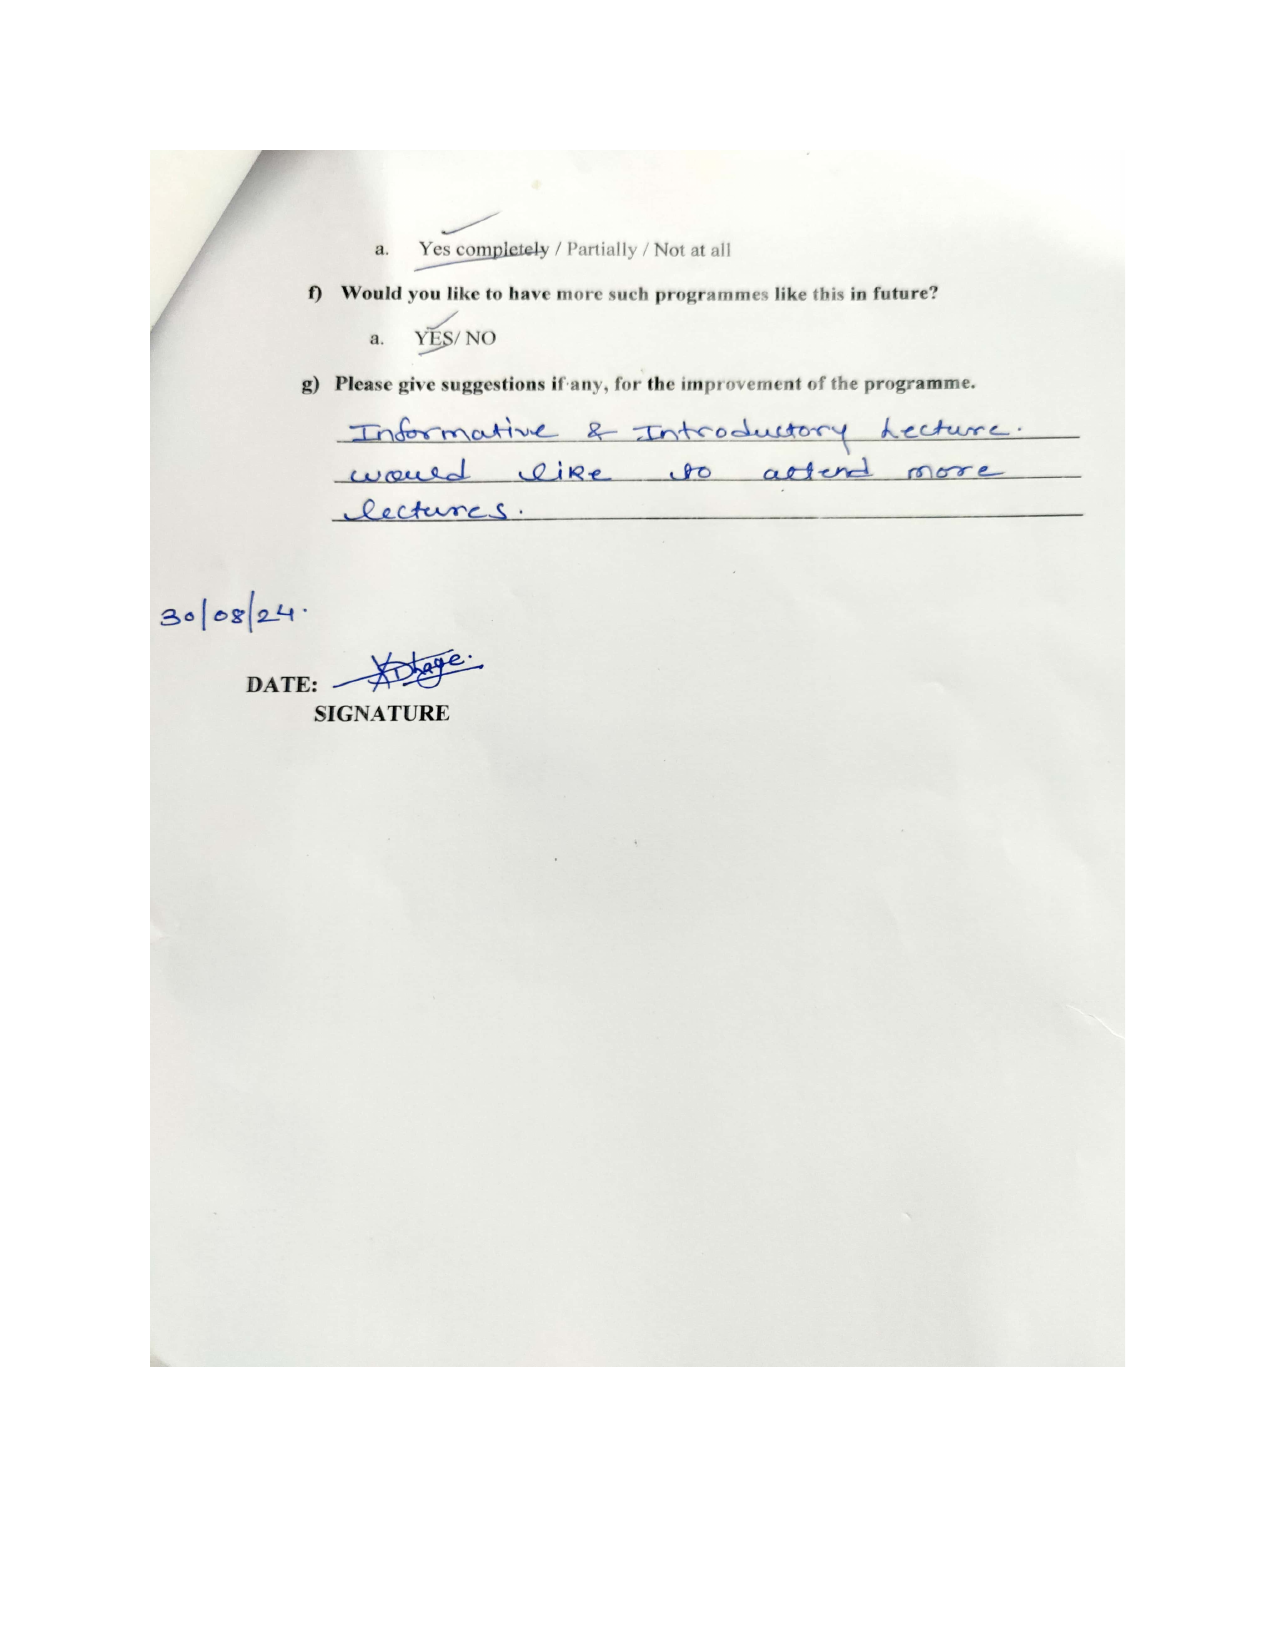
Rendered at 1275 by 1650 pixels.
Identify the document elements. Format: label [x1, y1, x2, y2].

picture [150, 150, 1125, 1367]
